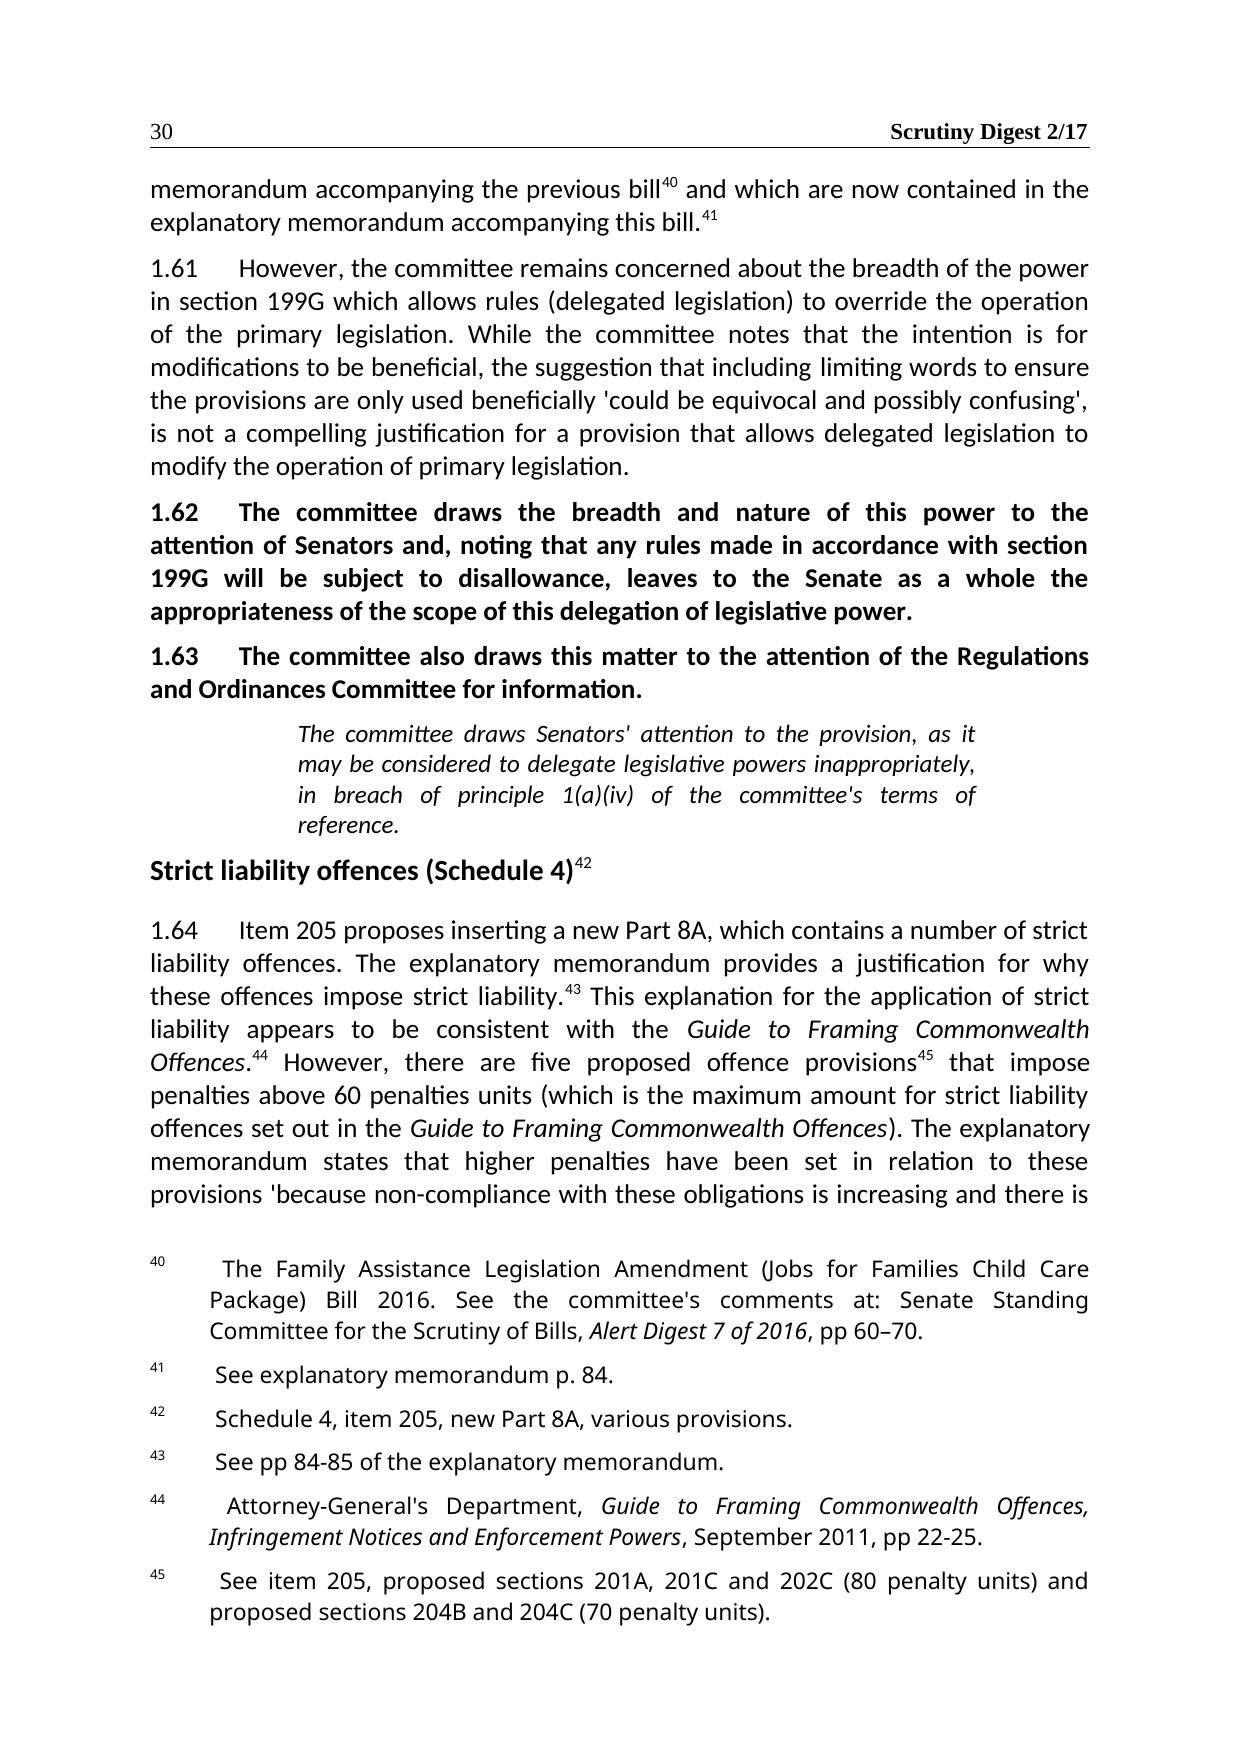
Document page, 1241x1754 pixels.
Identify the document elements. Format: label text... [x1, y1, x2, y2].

text The committee draws Senators' attention to the provision, as it may be considered to delegate legislative powers inappropriately, in breach of principle 1(a)(iv) of the committee's terms of reference. [298, 718, 977, 840]
subtitle Strict liability offences (Schedule 4) [150, 852, 1090, 888]
list The committee draws the breadth and nature of this power to the attention of Senators and, noting that any rules made in accordance with section 199G will be subject to disallowance, leaves to the Senate as a whole the appropriateness of the scope of this delegation of legislative power. [150, 495, 1090, 627]
list Item 205 proposes inserting a new Part 8A, which contains a number of strict liability offences. The explanatory memorandum provides a justification for why these offences impose strict liability. This explanation for the application of strict liability appears to be consistent with the Guide to Framing Commonwealth Offences. However, there are five proposed offence provisions that impose penalties above 60 penalties units (which is the maximum amount for strict liability offences set out in the Guide to Framing Commonwealth Offences). The explanatory memorandum states that higher penalties have been set in relation to these provisions 'because non-compliance with these obligations is increasing and there is growing concern about child care provider compliance'. However, it remains the case that in order to be consistent with the principles outlined in the Guide to Framing Commonwealth Offences, strict liability offences should be applied only where the penalty does not include imprisonment and the fine does not exceed 60 penalty units for an individual. [150, 913, 1090, 1210]
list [150, 173, 1090, 239]
list The committee also draws this matter to the attention of the Regulations and Ordinances Committee for information. [150, 639, 1090, 705]
list However, the committee remains concerned about the breadth of the power in section 199G which allows rules (delegated legislation) to override the operation of the primary legislation. While the committee notes that the intention is for modifications to be beneficial, the suggestion that including limiting words to ensure the provisions are only used beneficially 'could be equivocal and possibly confusing', is not a compelling justification for a provision that allows delegated legislation to modify the operation of primary legislation. [150, 251, 1090, 482]
